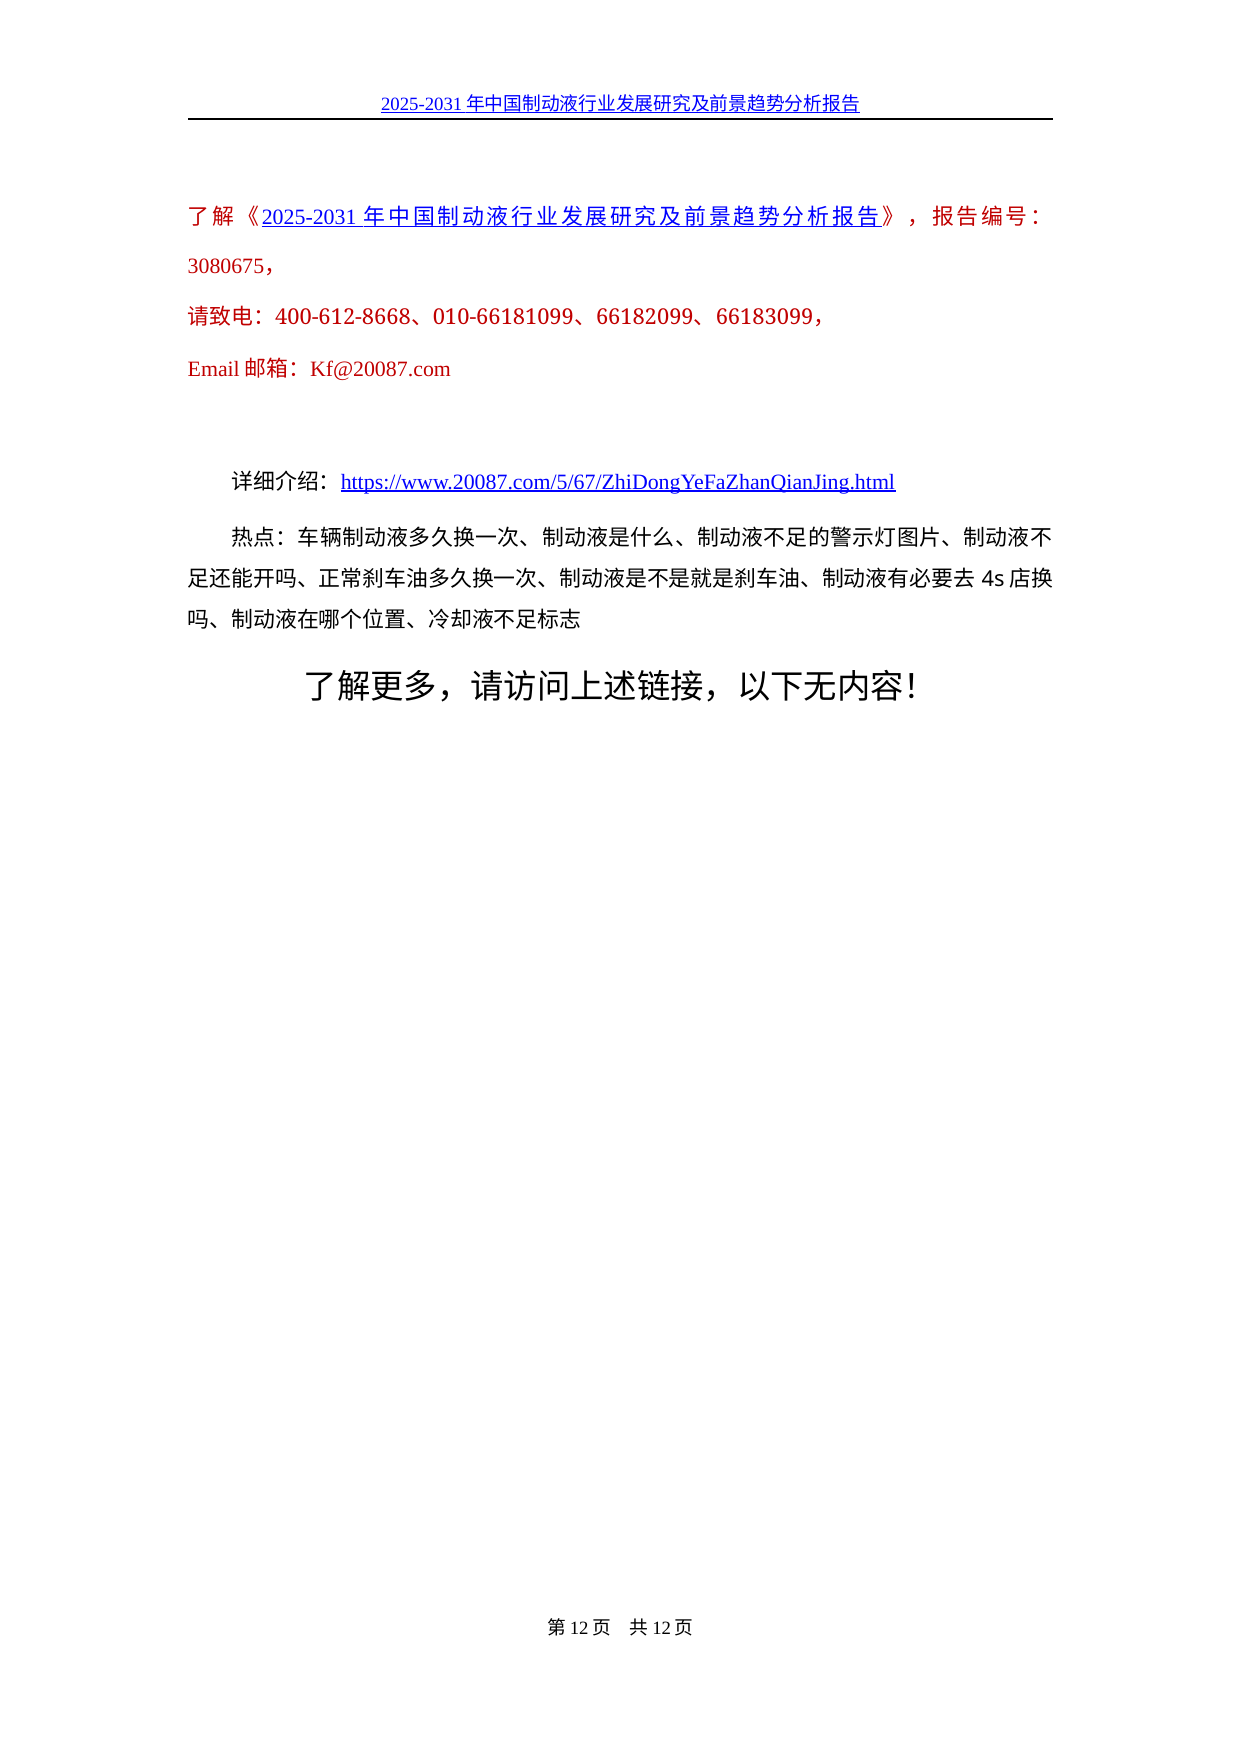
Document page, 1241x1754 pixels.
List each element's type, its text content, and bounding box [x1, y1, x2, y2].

text 了解《2025-2031年中国制动液行业发展研究及前景趋势分析报告》，报告编号：3080675， [187, 198, 1053, 280]
text Email邮箱：Kf@20087.com [187, 350, 1053, 383]
title 了解更多，请访问上述链接，以下无内容！ [187, 651, 1053, 716]
text 热点：车辆制动液多久换一次、制动液是什么、制动液不足的警示灯图片、制动液不足还能开吗、正常刹车油多久换一次、制动液是不是就是刹车油、制动液有必要去4s店换吗、制动液在哪个位置、冷却液不足标志 [187, 520, 1053, 634]
text 详细介绍：https://www.20087.com/5/67/ZhiDongYeFaZhanQianJing.html [187, 463, 1053, 496]
text 请致电：400-612-8668、010-66181099、66182099、66183099， [187, 299, 1053, 331]
